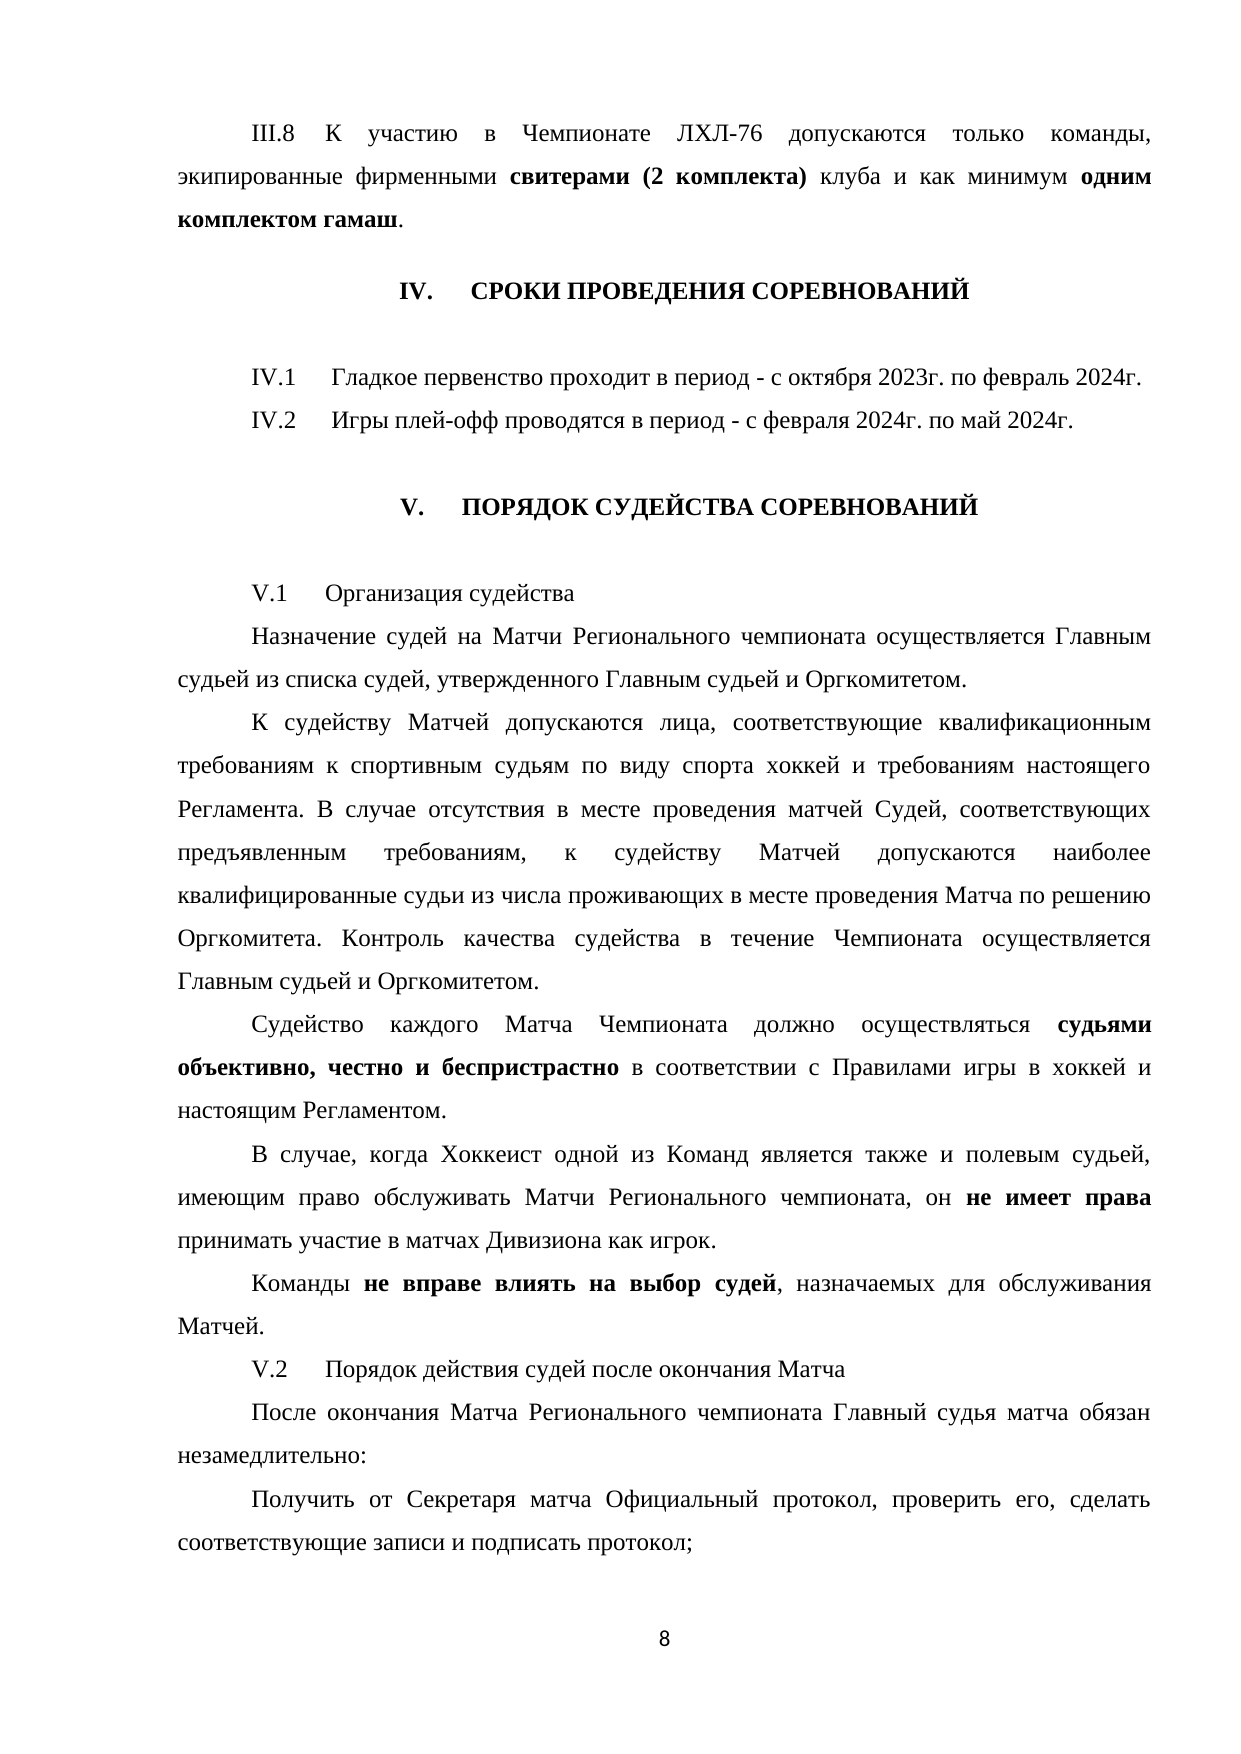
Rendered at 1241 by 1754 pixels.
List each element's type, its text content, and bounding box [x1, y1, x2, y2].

list Организация судейства [177, 578, 1152, 607]
list ПОРЯДОК СУДЕЙСТВА СОРЕВНОВАНИЙ [251, 492, 1152, 521]
text К судейству Матчей допускаются лица, соответствующие квалификационным требованиям к спортивным судьям по виду спорта хоккей и требованиям настоящего Регламента. В случае отсутствия в месте проведения матчей Судей, соответствующих предъявленным требованиям, к судейству Матчей допускаются наиболее квалифицированные судьи из числа проживающих в месте проведения Матча по решению Оргкомитета. Контроль качества судейства в течение Чемпионата осуществляется Главным судьей и Оргкомитетом. [177, 707, 1152, 995]
list Команды не вправе влиять на выбор судей, назначаемых для обслуживания Матчей. [177, 1268, 1152, 1340]
list Порядок действия судей после окончания Матча [251, 1354, 1152, 1383]
list После окончания Матча Регионального чемпионата Главный судья матча обязан незамедлительно: [177, 1397, 1152, 1469]
text Назначение судей на Матчи Регионального чемпионата осуществляется Главным судьей из списка судей, утвержденного Главным судьей и Оргкомитетом. [177, 621, 1152, 693]
list Игры плей-офф проводятся в период - с февраля 2024г. по май 2024г. [177, 406, 1152, 434]
list СРОКИ ПРОВЕДЕНИЯ СОРЕВНОВАНИЙ [251, 276, 1152, 305]
list Гладкое первенство проходит в период - с октября 2023г. по февраль 2024г. [177, 362, 1152, 391]
list В случае, когда Хоккеист одной из Команд является также и полевым судьей, имеющим право обслуживать Матчи Регионального чемпионата, он не имеет права принимать участие в матчах Дивизиона как игрок. [177, 1139, 1152, 1254]
text Судейство каждого Матча Чемпионата должно осуществляться судьями объективно, честно и беспристрастно в соответствии с Правилами игры в хоккей и настоящим Регламентом. [177, 1009, 1152, 1124]
list К участию в Чемпионате ЛХЛ-76 допускаются только команды, экипированные фирменными свитерами (2 комплекта) клуба и как минимум одним комплектом гамаш. [177, 118, 1152, 233]
list Получить от Секретаря матча Официальный протокол, проверить его, сделать соответствующие записи и подписать протокол; [177, 1484, 1152, 1556]
